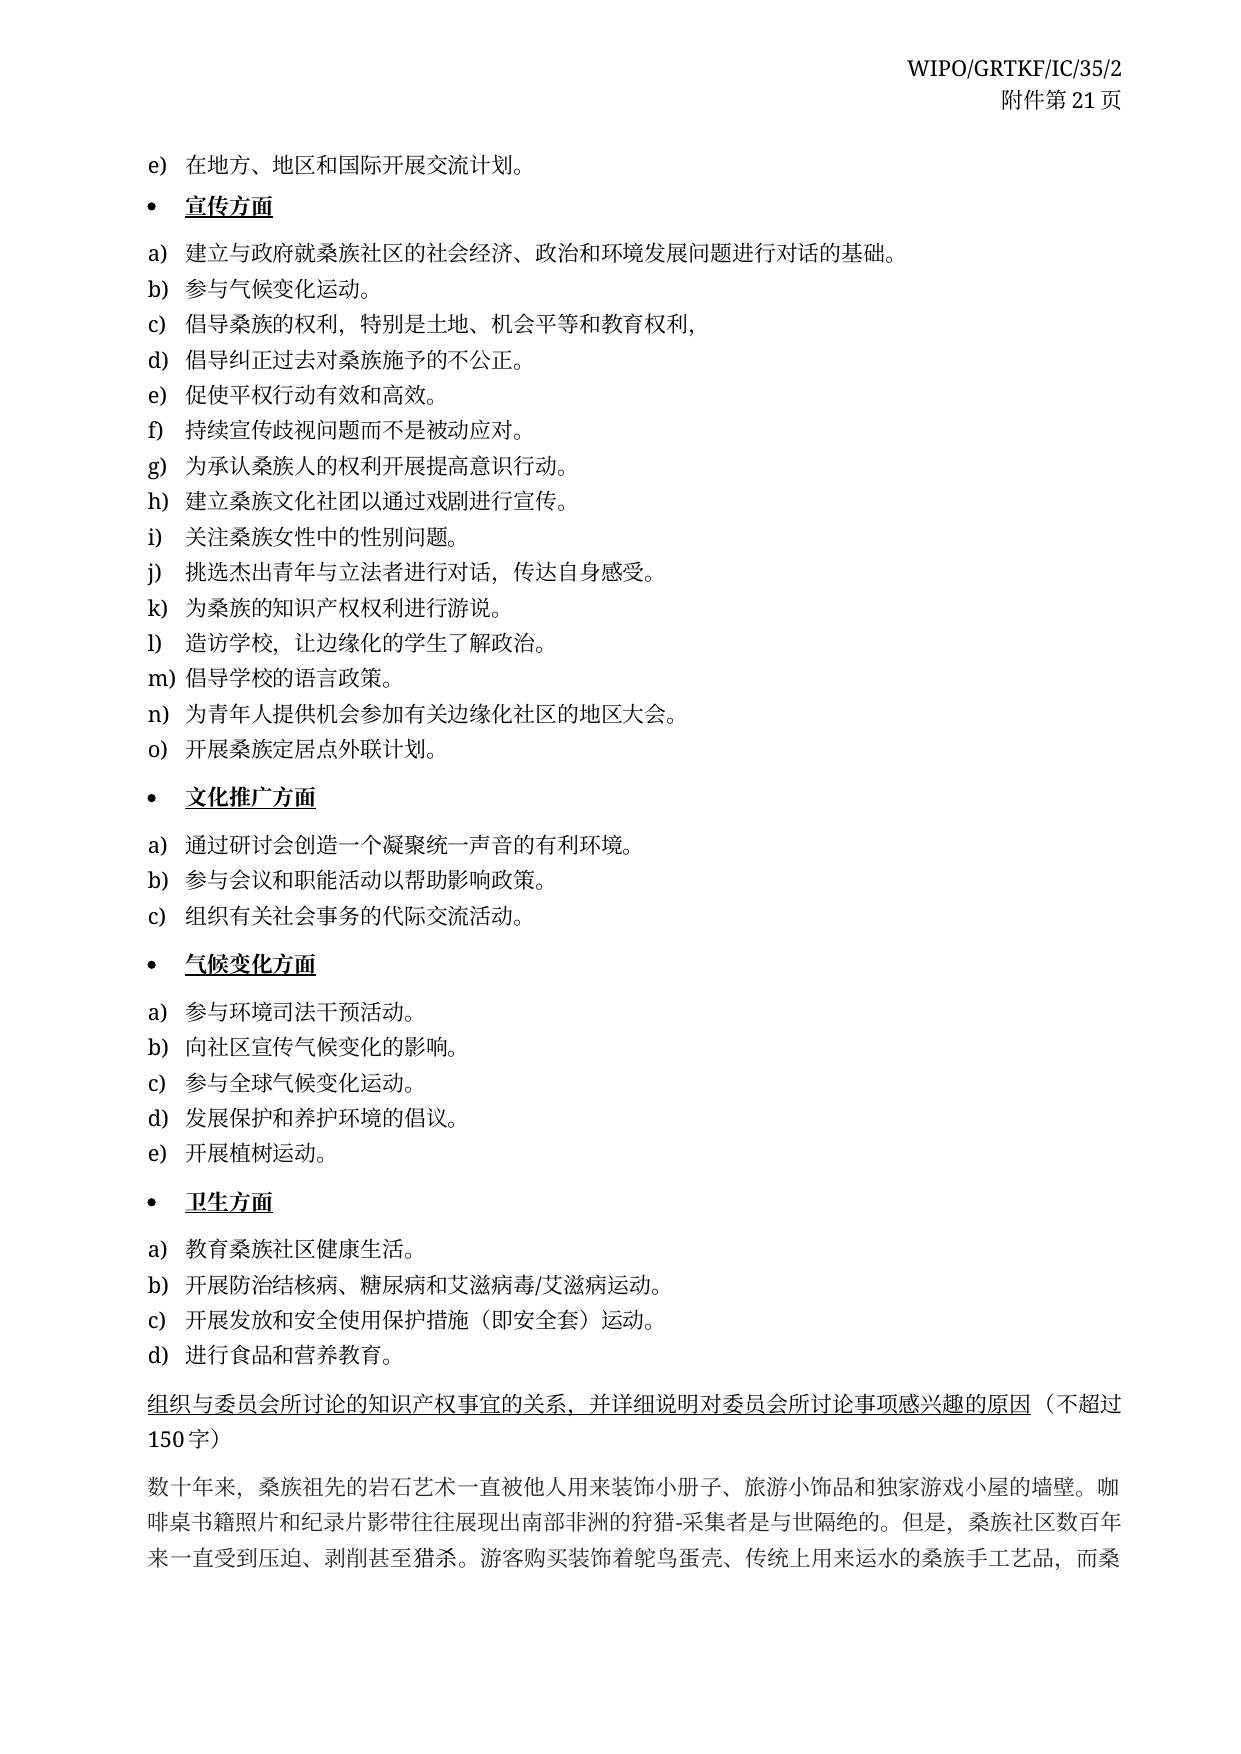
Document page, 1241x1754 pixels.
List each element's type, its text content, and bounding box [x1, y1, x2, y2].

list 促使平权行动有效和高效。 [148, 374, 1122, 410]
list 持续宣传歧视问题而不是被动应对。 [148, 410, 1122, 445]
list 建立与政府就桑族社区的社会经济、政治和环境发展问题进行对话的基础。 [148, 233, 1122, 268]
list 挑选杰出青年与立法者进行对话，传达自身感受。 [148, 552, 1122, 587]
list 参与环境司法干预活动。 [148, 991, 1122, 1027]
list 参与会议和职能活动以帮助影响政策。 [148, 860, 1122, 895]
list 为青年人提供机会参加有关边缘化社区的地区大会。 [148, 693, 1122, 729]
list 通过研讨会创造一个凝聚统一声音的有利环境。 [148, 824, 1122, 860]
list 发展保护和养护环境的倡议。 [148, 1097, 1122, 1133]
list 为承认桑族人的权利开展提高意识行动。 [148, 445, 1122, 481]
list 参与全球气候变化运动。 [148, 1062, 1122, 1097]
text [148, 1466, 1122, 1572]
list 倡导学校的语言政策。 [148, 658, 1122, 693]
list 开展发放和安全使用保护措施（即安全套）运动。 [148, 1299, 1122, 1335]
list 在地方、地区和国际开展交流计划。 [148, 144, 1122, 180]
list 气候变化方面 [148, 943, 1122, 979]
list 参与气候变化运动。 [148, 268, 1122, 304]
list 建立桑族文化社团以通过戏剧进行宣传。 [148, 481, 1122, 516]
list 造访学校，让边缘化的学生了解政治。 [148, 622, 1122, 658]
list 关注桑族女性中的性别问题。 [148, 516, 1122, 552]
list 倡导纠正过去对桑族施予的不公正。 [148, 339, 1122, 374]
list 宣传方面 [148, 185, 1122, 220]
list 卫生方面 [148, 1181, 1122, 1216]
list 教育桑族社区健康生活。 [148, 1229, 1122, 1264]
list 开展植树运动。 [148, 1133, 1122, 1168]
list 开展防治结核病、糖尿病和艾滋病毒/艾滋病运动。 [148, 1264, 1122, 1299]
list 向社区宣传气候变化的影响。 [148, 1027, 1122, 1062]
text 组织与委员会所讨论的知识产权事宜的关系，并详细说明对委员会所讨论事项感兴趣的原因（不超过150字） [148, 1383, 1122, 1454]
list 文化推广方面 [148, 777, 1122, 812]
list 倡导桑族的权利，特别是土地、机会平等和教育权利， [148, 304, 1122, 339]
list 开展桑族定居点外联计划。 [148, 729, 1122, 764]
list 进行食品和营养教育。 [148, 1335, 1122, 1370]
list 组织有关社会事务的代际交流活动。 [148, 895, 1122, 931]
list 为桑族的知识产权权利进行游说。 [148, 587, 1122, 622]
